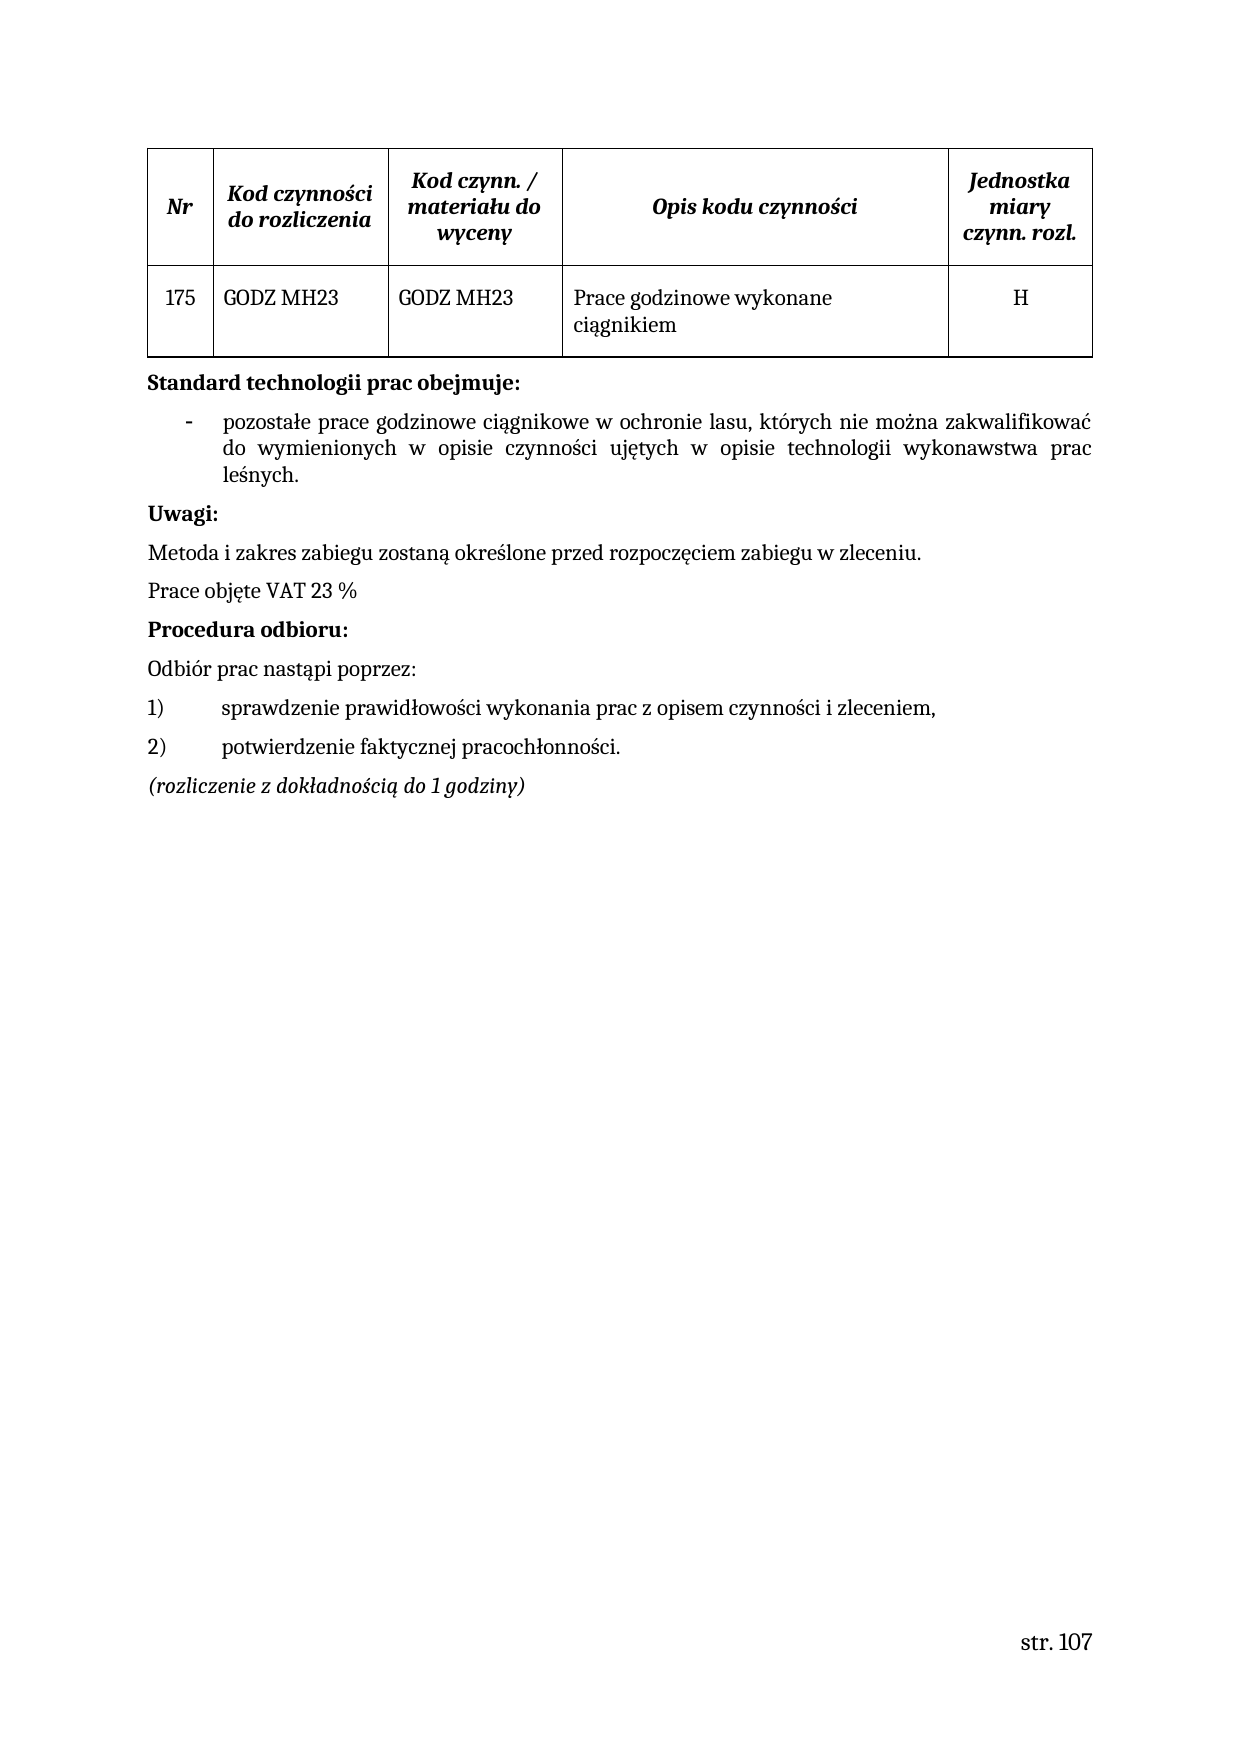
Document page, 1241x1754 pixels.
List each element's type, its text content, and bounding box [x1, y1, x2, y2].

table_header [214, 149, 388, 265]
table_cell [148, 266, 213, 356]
text (rozliczenie z dokładnością do 1 godziny) [148, 772, 1093, 799]
text Metoda i zakres zabiegu zostaną określone przed rozpoczęciem zabiegu w zleceniu. [148, 539, 1093, 566]
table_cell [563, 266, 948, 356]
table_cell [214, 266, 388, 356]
text Uwagi: [148, 500, 1093, 527]
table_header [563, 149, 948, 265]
text 2) potwierdzenie faktycznej pracochłonności. [148, 733, 1093, 760]
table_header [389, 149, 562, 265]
text Procedura odbioru: [148, 617, 1093, 643]
text Odbiór prac nastąpi poprzez: [148, 656, 1093, 682]
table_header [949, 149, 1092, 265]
text Prace objęte VAT 23 % [148, 578, 1093, 604]
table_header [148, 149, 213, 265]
list pozostałe prace godzinowe ciągnikowe w ochronie lasu, których nie można zakwalifikować do wymienionych w opisie czynności ujętych w opisie technologii wykonawstwa prac leśnych. [185, 409, 1093, 488]
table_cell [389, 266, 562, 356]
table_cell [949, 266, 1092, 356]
text 1) sprawdzenie prawidłowości wykonania prac z opisem czynności i zleceniem, [148, 695, 1093, 721]
text Standard technologii prac obejmuje: [148, 370, 1093, 396]
